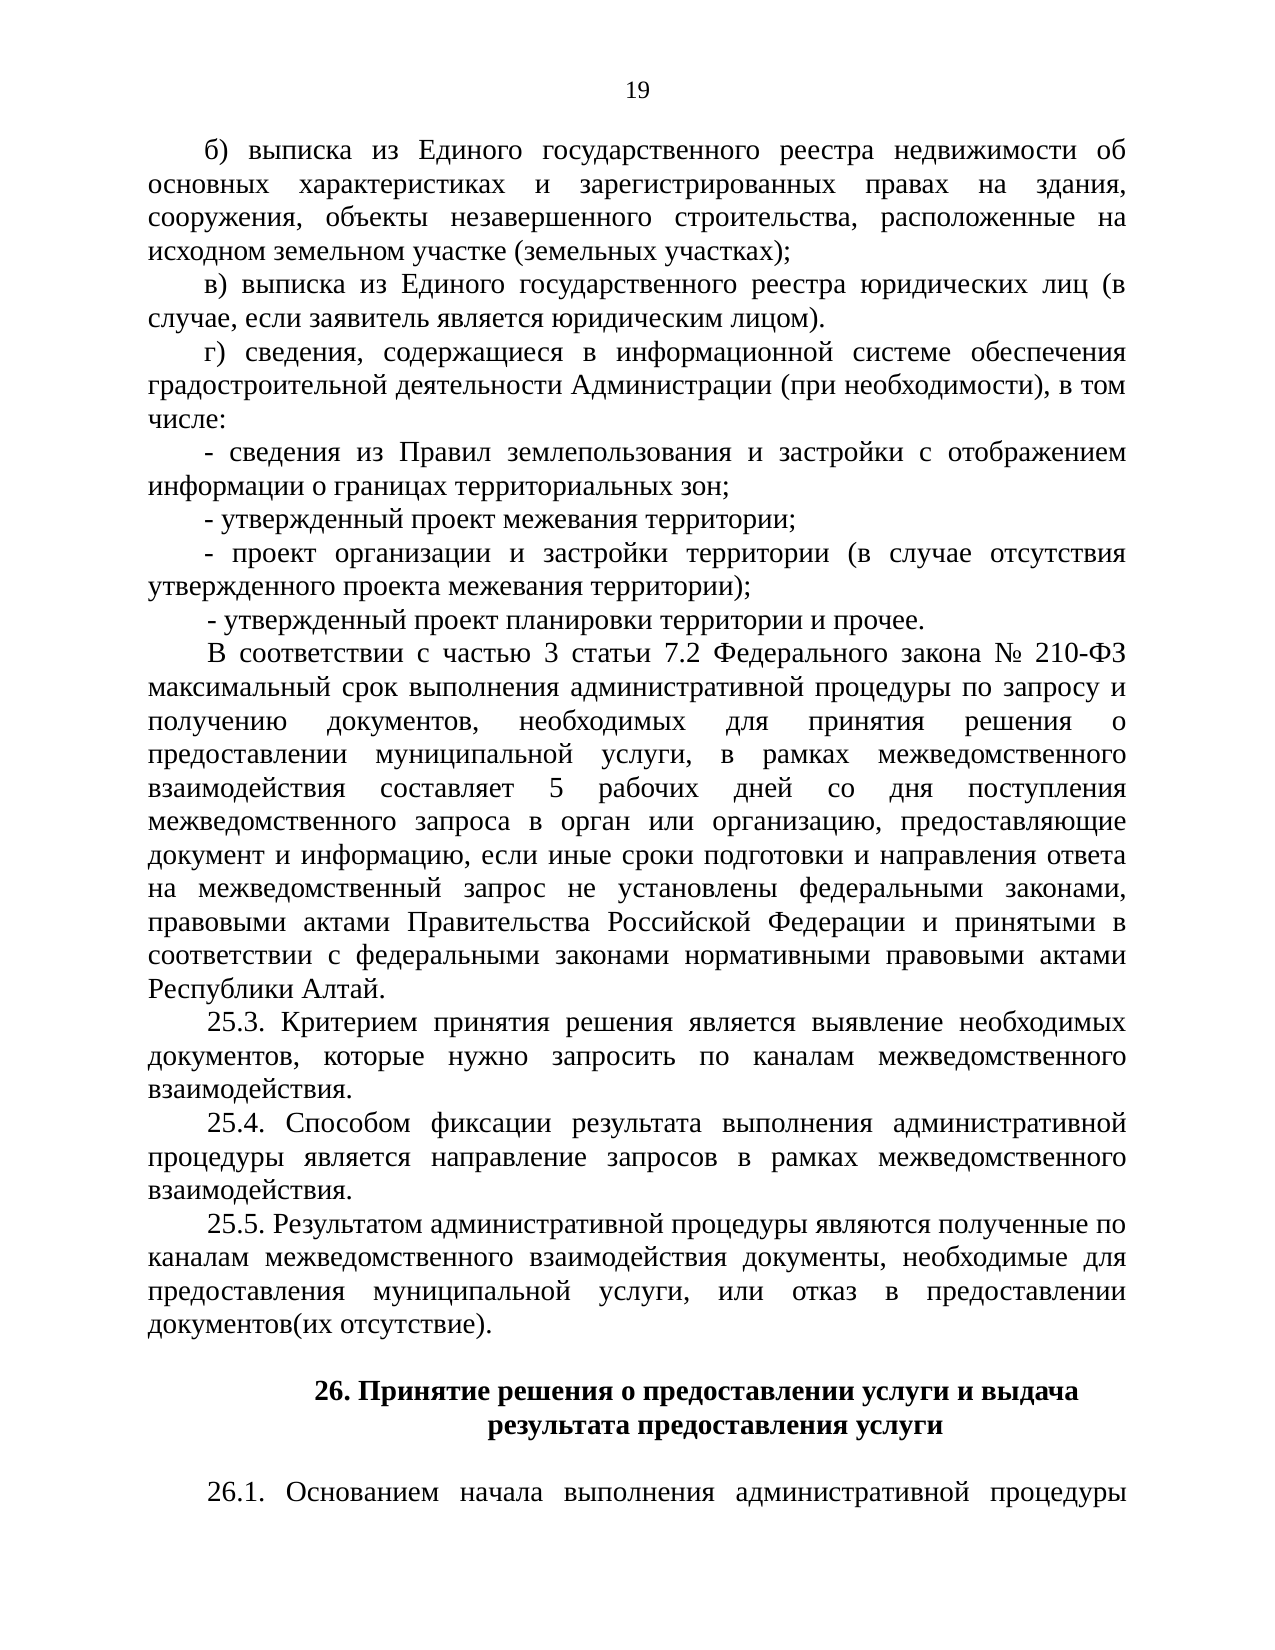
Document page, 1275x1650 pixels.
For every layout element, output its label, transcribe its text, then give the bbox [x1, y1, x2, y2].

list Принятие решения о предоставлении услуги и выдача результата предоставления услуги [266, 1373, 1127, 1441]
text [148, 1474, 1127, 1508]
text - утвержденный проект планировки территории и прочее. [148, 602, 1127, 636]
text 25.5. Результатом административной процедуры являются полученные по каналам межведомственного взаимодействия документы, необходимые для предоставления муниципальной услуги, или отказ в предоставлении документов(их отсутствие). [148, 1206, 1127, 1340]
text г) сведения, содержащиеся в информационной системе обеспечения градостроительной деятельности Администрации (при необходимости), в том числе: [148, 334, 1127, 434]
text - сведения из Правил землепользования и застройки с отображением информации о границах территориальных зон; [148, 434, 1127, 501]
text 25.4. Способом фиксации результата выполнения административной процедуры является направление запросов в рамках межведомственного взаимодействия. [148, 1105, 1127, 1206]
text - утвержденный проект межевания территории; [148, 501, 1127, 535]
text б) выписка из Единого государственного реестра недвижимости об основных характеристиках и зарегистрированных правах на здания, сооружения, объекты незавершенного строительства, расположенные на исходном земельном участке (земельных участках); [148, 132, 1127, 267]
text в) выписка из Единого государственного реестра юридических лиц (в случае, если заявитель является юридическим лицом). [148, 267, 1127, 334]
text В соответствии с частью 3 статьи 7.2 Федерального закона № 210-ФЗ максимальный срок выполнения административной процедуры по запросу и получению документов, необходимых для принятия решения о предоставлении муниципальной услуги, в рамках межведомственного взаимодействия составляет 5 рабочих дней со дня поступления межведомственного запроса в орган или организацию, предоставляющие документ и информацию, если иные сроки подготовки и направления ответа на межведомственный запрос не установлены федеральными законами, правовыми актами Правительства Российской Федерации и принятыми в соответствии с федеральными законами нормативными правовыми актами Республики Алтай. [148, 636, 1127, 1004]
text - проект организации и застройки территории (в случае отсутствия утвержденного проекта межевания территории); [148, 535, 1127, 602]
text 25.3. Критерием принятия решения является выявление необходимых документов, которые нужно запросить по каналам межведомственного взаимодействия. [148, 1004, 1127, 1105]
